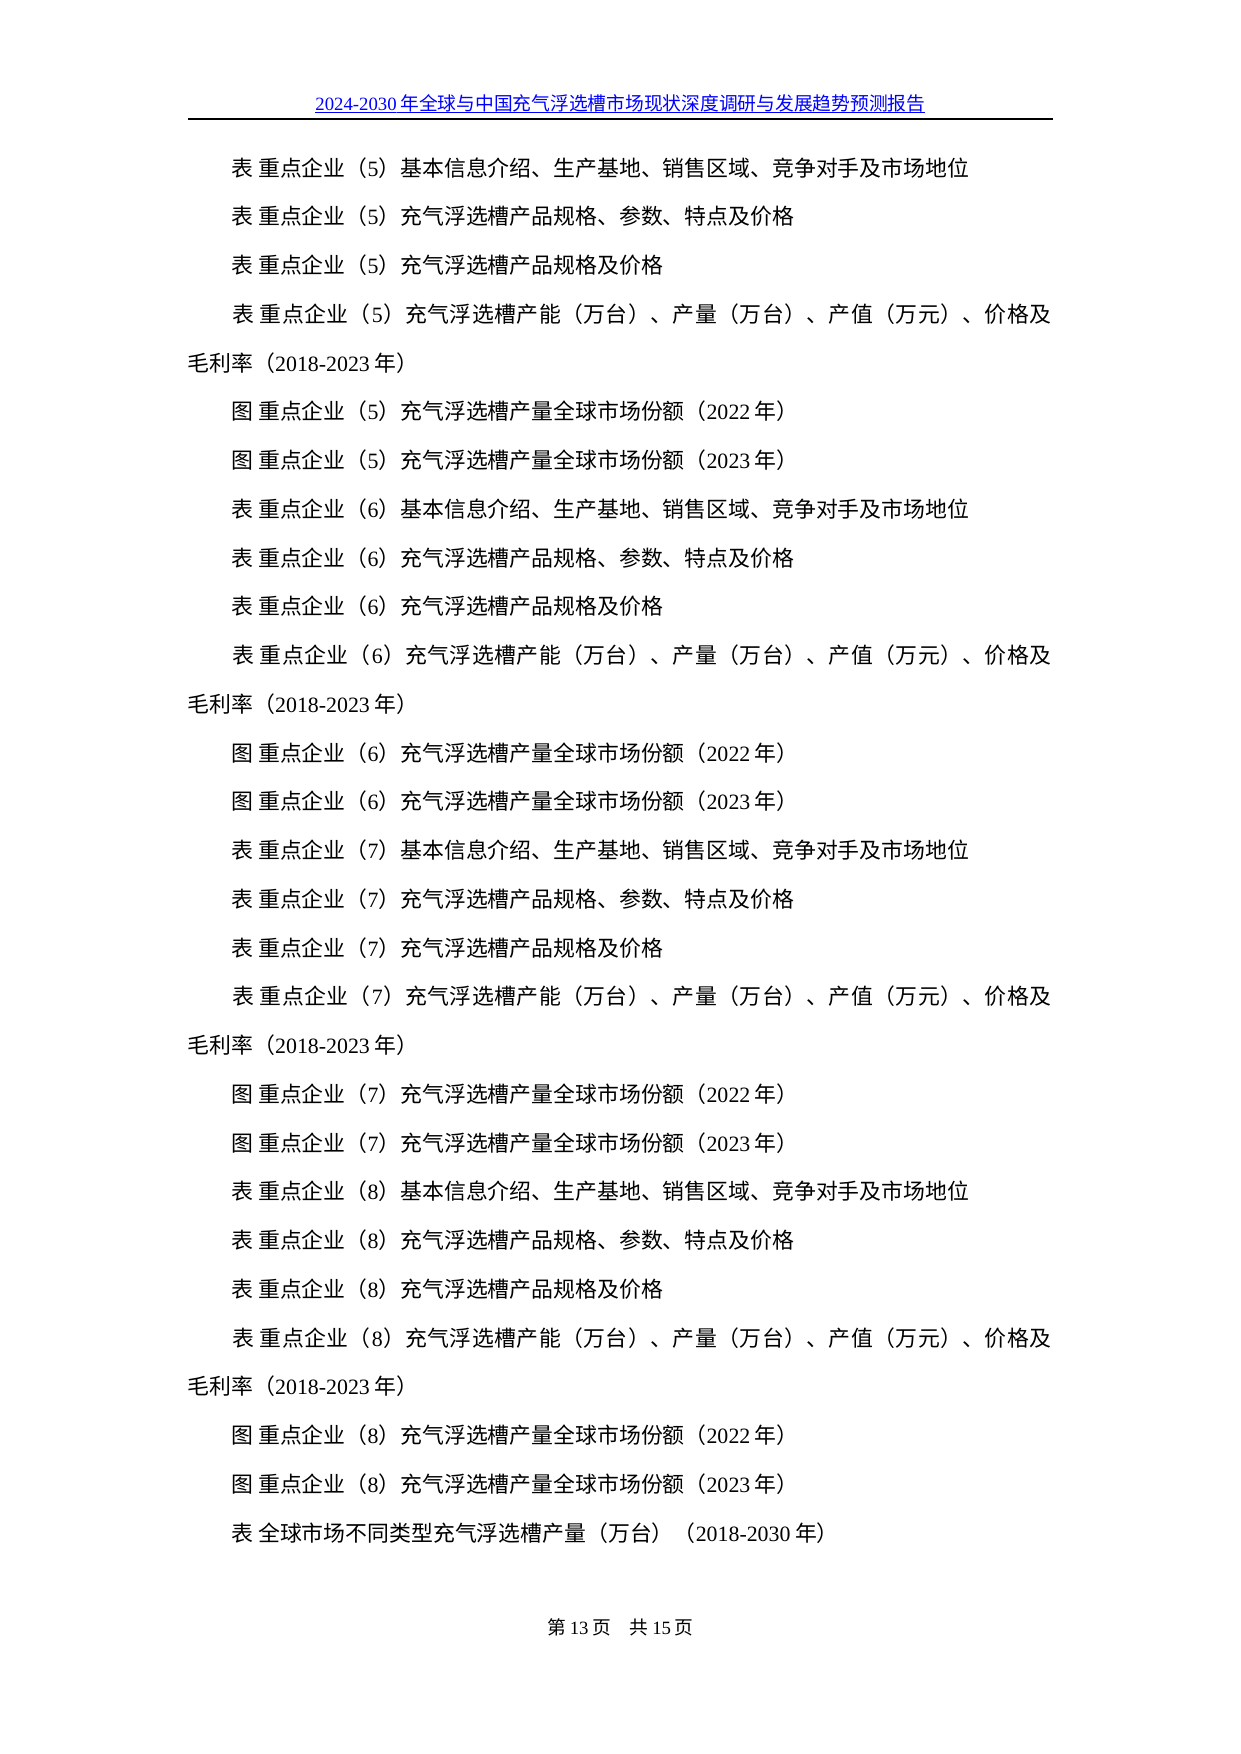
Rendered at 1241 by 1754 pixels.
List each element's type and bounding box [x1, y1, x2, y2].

text [187, 150, 1053, 1548]
